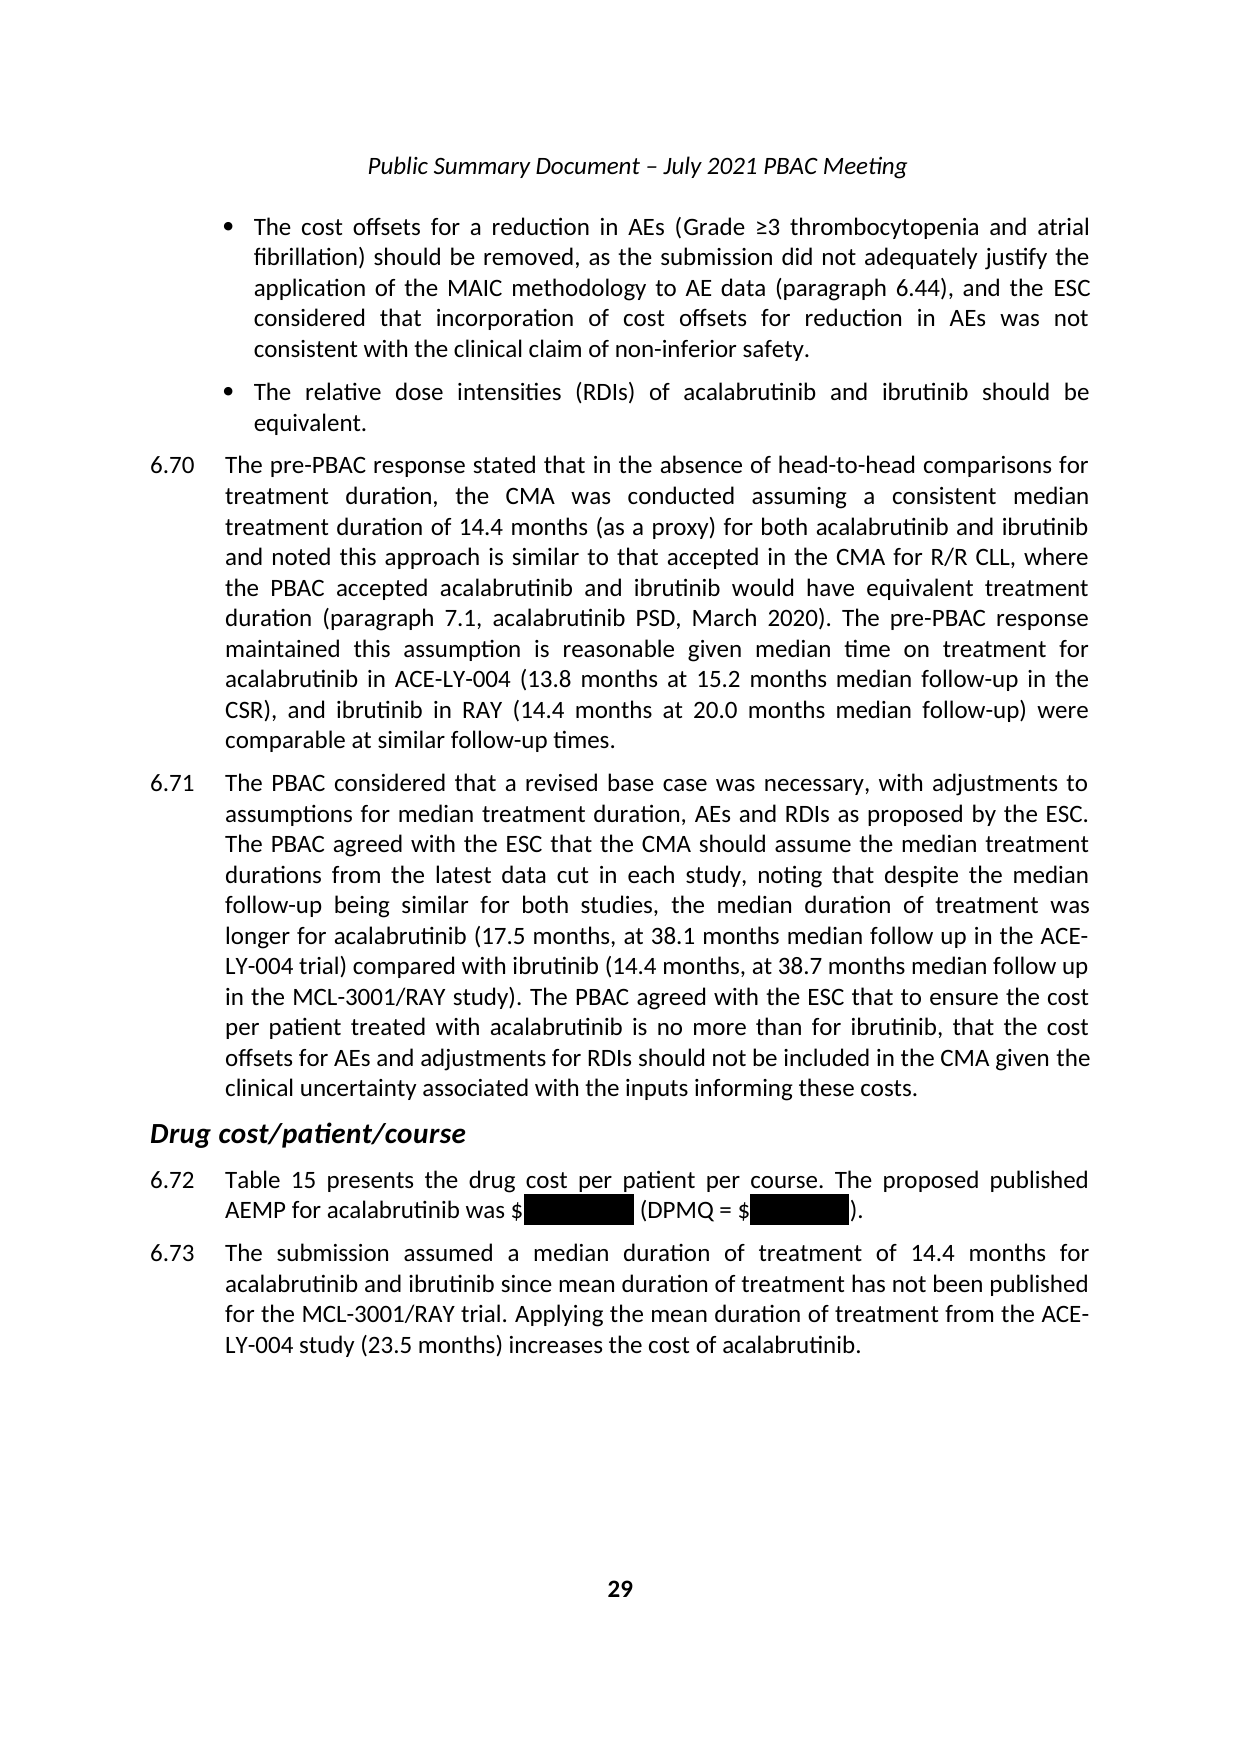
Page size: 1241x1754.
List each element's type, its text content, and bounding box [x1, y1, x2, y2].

subtitle Drug cost/patient/course [150, 1116, 1090, 1151]
text The pre-PBAC response stated that in the absence of head-to-head comparisons for treatment duration, the CMA was conducted assuming a consistent median treatment duration of 14.4 months (as a proxy) for both acalabrutinib and ibrutinib and noted this approach is similar to that accepted in the CMA for R/R CLL, where the PBAC accepted acalabrutinib and ibrutinib would have equivalent treatment duration (paragraph 7.1, acalabrutinib PSD, March 2020). The pre-PBAC response maintained this assumption is reasonable given median time on treatment for acalabrutinib in ACE-LY-004 (13.8 months at 15.2 months median follow-up in the CSR), and ibrutinib in RAY (14.4 months at 20.0 months median follow-up) were comparable at similar follow-up times. [150, 450, 1090, 755]
list The cost offsets for a reduction in AEs (Grade ≥3 thrombocytopenia and atrial fibrillation) should be removed, as the submission did not adequately justify the application of the MAIC methodology to AE data (paragraph 6.44), and the ESC considered that incorporation of cost offsets for reduction in AEs was not consistent with the clinical claim of non-inferior safety. [224, 211, 1090, 364]
text Table 15 presents the drug cost per patient per course. The proposed published AEMP for acalabrutinib was $'''''''''''''''''''' (DPMQ = $''''''''''''''''''). [150, 1164, 1090, 1225]
text The submission assumed a median duration of treatment of 14.4 months for acalabrutinib and ibrutinib since mean duration of treatment has not been published for the MCL-3001/RAY trial. Applying the mean duration of treatment from the ACE-LY-004 study (23.5 months) increases the cost of acalabrutinib. [150, 1237, 1090, 1359]
list The relative dose intensities (RDIs) of acalabrutinib and ibrutinib should be equivalent. [224, 376, 1090, 437]
text The PBAC considered that a revised base case was necessary, with adjustments to assumptions for median treatment duration, AEs and RDIs as proposed by the ESC. The PBAC agreed with the ESC that the CMA should assume the median treatment durations from the latest data cut in each study, noting that despite the median follow-up being similar for both studies, the median duration of treatment was longer for acalabrutinib (17.5 months, at 38.1 months median follow up in the ACE-LY-004 trial) compared with ibrutinib (14.4 months, at 38.7 months median follow up in the MCL-3001/RAY study). The PBAC agreed with the ESC that to ensure the cost per patient treated with acalabrutinib is no more than for ibrutinib, that the cost offsets for AEs and adjustments for RDIs should not be included in the CMA given the clinical uncertainty associated with the inputs informing these costs. [150, 767, 1090, 1103]
